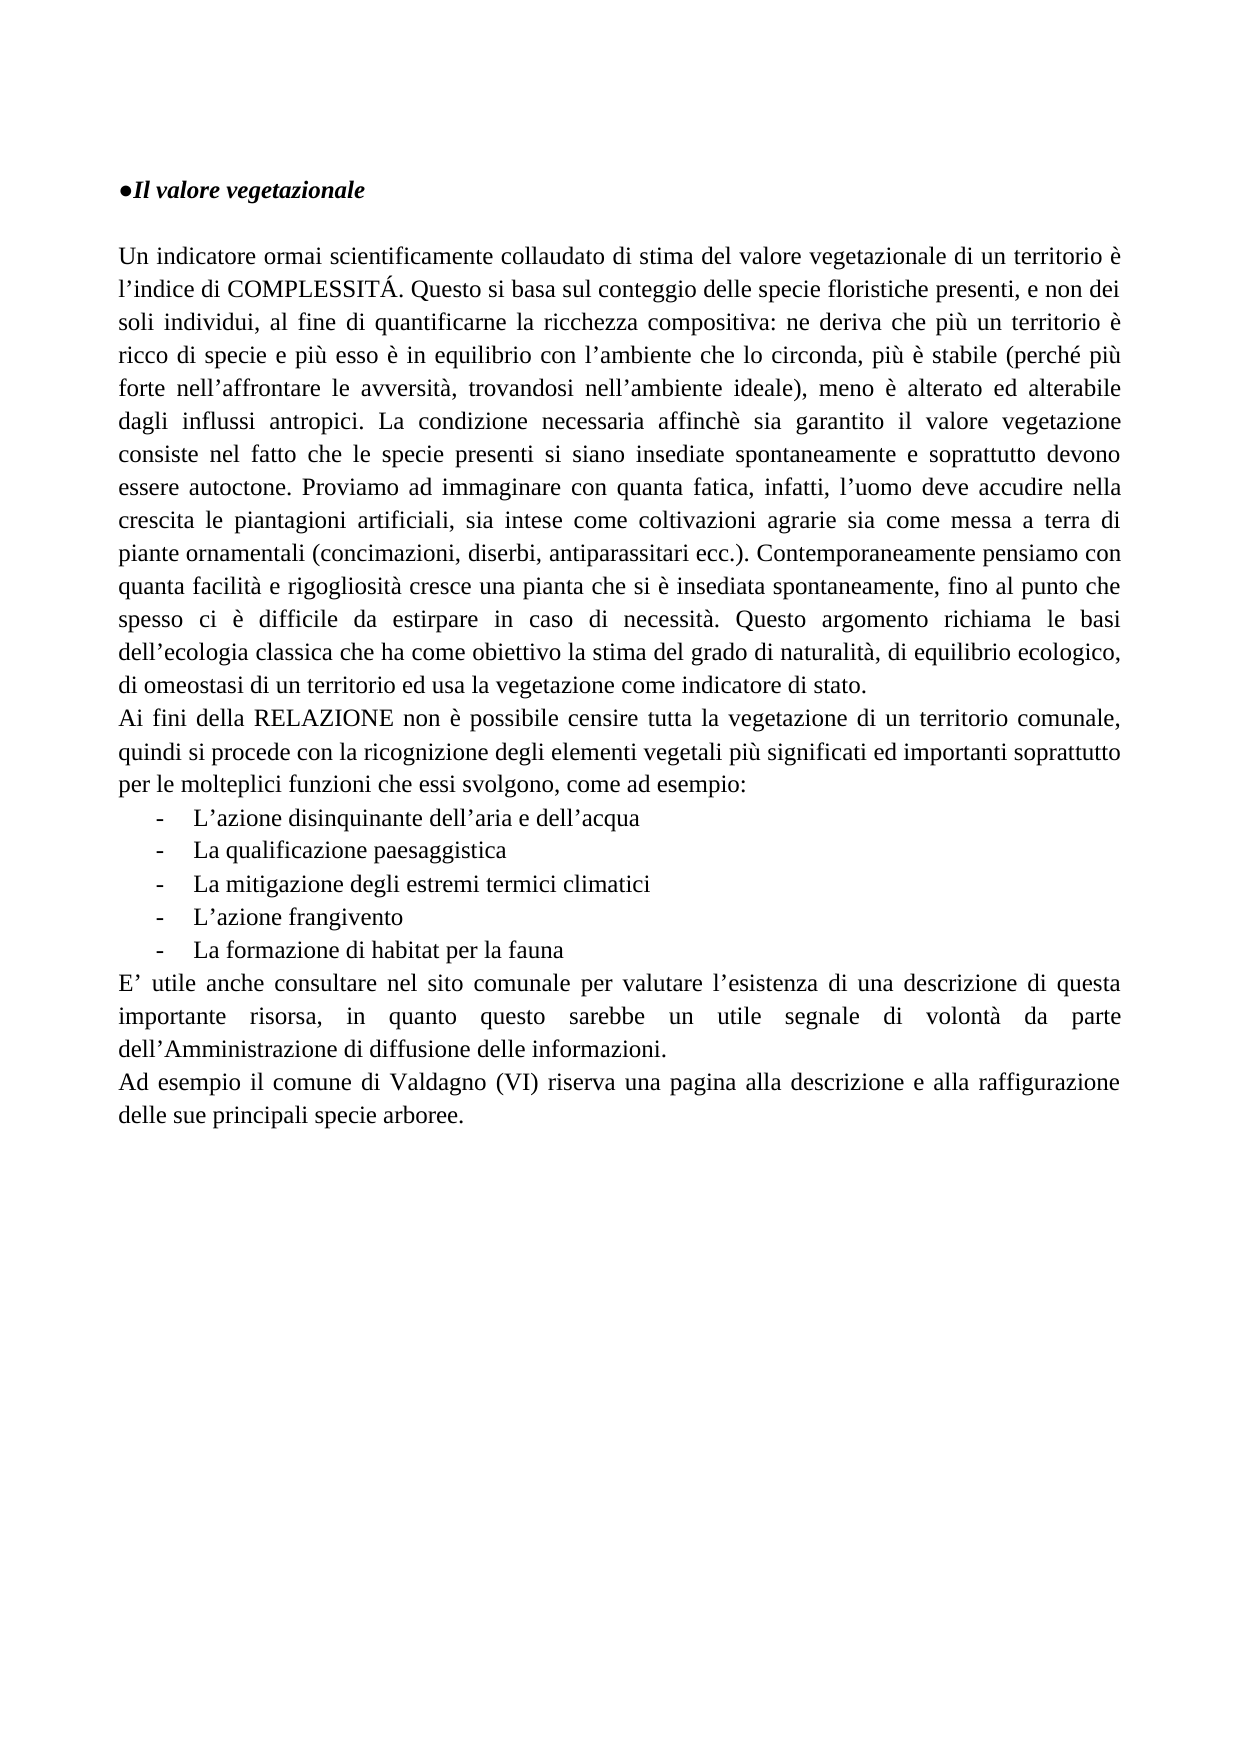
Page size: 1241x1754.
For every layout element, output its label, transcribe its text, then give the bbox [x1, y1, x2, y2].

list La mitigazione degli estremi termici climatici [156, 869, 1122, 897]
list L’azione disinquinante dell’aria e dell’acqua [156, 803, 1122, 831]
text Un indicatore ormai scientificamente collaudato di stima del valore vegetazionale di un territorio è l’indice di COMPLESSITÁ. Questo si basa sul conteggio delle specie floristiche presenti, e non dei soli individui, al fine di quantificarne la ricchezza compositiva: ne deriva che più un territorio è ricco di specie e più esso è in equilibrio con l’ambiente che lo circonda, più è stabile (perché più forte nell’affrontare le avversità, trovandosi nell’ambiente ideale), meno è alterato ed alterabile dagli influssi antropici. La condizione necessaria affinchè sia garantito il valore vegetazione consiste nel fatto che le specie presenti si siano insediate spontaneamente e soprattutto devono essere autoctone. Proviamo ad immaginare con quanta fatica, infatti, l’uomo deve accudire nella crescita le piantagioni artificiali, sia intese come coltivazioni agrarie sia come messa a terra di piante ornamentali (concimazioni, diserbi, antiparassitari ecc.). Contemporaneamente pensiamo con quanta facilità e rigogliosità cresce una pianta che si è insediata spontaneamente, fino al punto che spesso ci è difficile da estirpare in caso di necessità. Questo argomento richiama le basi dell’ecologia classica che ha come obiettivo la stima del grado di naturalità, di equilibrio ecologico, di omeostasi di un territorio ed usa la vegetazione come indicatore di stato. [118, 241, 1122, 699]
list La formazione di habitat per la fauna [156, 935, 1122, 963]
text Ad esempio il comune di Valdagno (VI) riserva una pagina alla descrizione e alla raffigurazione delle sue principali specie arboree. [118, 1067, 1122, 1128]
text Ai fini della RELAZIONE non è possibile censire tutta la vegetazione di un territorio comunale, quindi si procede con la ricognizione degli elementi vegetali più significati ed importanti soprattutto per le molteplici funzioni che essi svolgono, come ad esempio: [118, 703, 1122, 798]
list La qualificazione paesaggistica [156, 836, 1122, 864]
text E’ utile anche consultare nel sito comunale per valutare l’esistenza di una descrizione di questa importante risorsa, in quanto questo sarebbe un utile segnale di volontà da parte dell’Amministrazione di diffusione delle informazioni. [118, 968, 1122, 1062]
text ●Il valore vegetazionale [118, 175, 1122, 204]
list L’azione frangivento [156, 902, 1122, 930]
